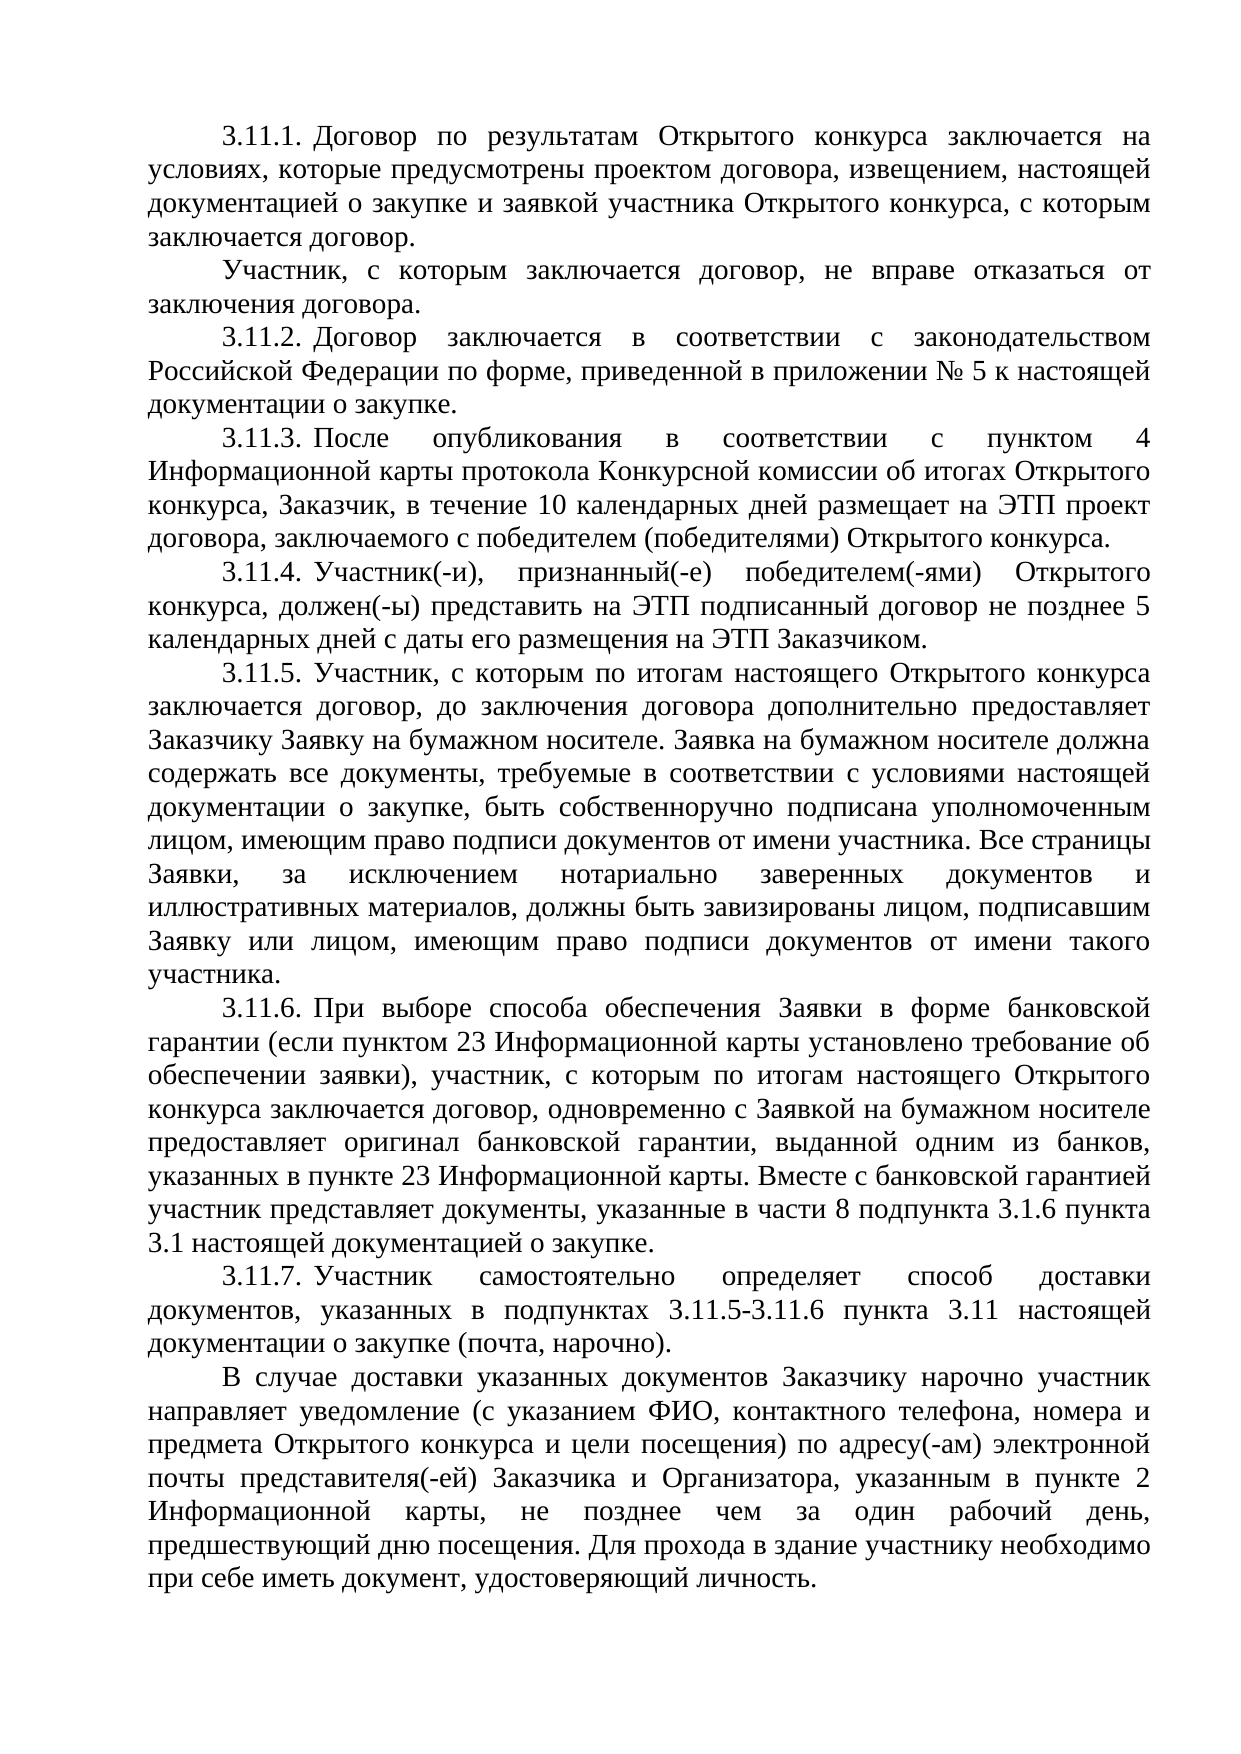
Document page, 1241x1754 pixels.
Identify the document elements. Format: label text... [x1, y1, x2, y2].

list После опубликования в соответствии с пунктом 4 Информационной карты протокола Конкурсной комиссии об итогах Открытого конкурса, Заказчик, в течение 10 календарных дней размещает на ЭТП проект договора, заключаемого с победителем (победителями) Открытого конкурса. [148, 420, 1152, 554]
list Договор по результатам Открытого конкурса заключается на условиях, которые предусмотрены проектом договора, извещением, настоящей документацией о закупке и заявкой участника Открытого конкурса, с которым заключается договор. [148, 118, 1152, 252]
text В случае доставки указанных документов Заказчику нарочно участник направляет уведомление (с указанием ФИО, контактного телефона, номера и предмета Открытого конкурса и цели посещения) по адресу(-ам) электронной почты представителя(-ей) Заказчика и Организатора, указанным в пункте 2 Информационной карты, не позднее чем за один рабочий день, предшествующий дню посещения. Для прохода в здание участнику необходимо при себе иметь документ, удостоверяющий личность. [148, 1359, 1152, 1594]
list Участник(-и), признанный(-е) победителем(-ями) Открытого конкурса, должен(-ы) представить на ЭТП подписанный договор не позднее 5 календарных дней с даты его размещения на ЭТП Заказчиком. [148, 554, 1152, 655]
list При выборе способа обеспечения Заявки в форме банковской гарантии (если пунктом 23 Информационной карты установлено требование об обеспечении заявки), участник, с которым по итогам настоящего Открытого конкурса заключается договор, одновременно с Заявкой на бумажном носителе предоставляет оригинал банковской гарантии, выданной одним из банков, указанных в пункте 23 Информационной карты. Вместе с банковской гарантией участник представляет документы, указанные в части 8 подпункта 3.1.6 пункта 3.1 настоящей документацией о закупке. [148, 990, 1152, 1258]
list Договор заключается в соответствии с законодательством Российской Федерации по форме, приведенной в приложении № 5 к настоящей документации о закупке. [148, 319, 1152, 420]
list Участник самостоятельно определяет способ доставки документов, указанных в подпунктах 3.11.5-3.11.6 пункта 3.11 настоящей документации о закупке (почта, нарочно). [148, 1258, 1152, 1359]
list Участник, с которым по итогам настоящего Открытого конкурса заключается договор, до заключения договора дополнительно предоставляет Заказчику Заявку на бумажном носителе. Заявка на бумажном носителе должна содержать все документы, требуемые в соответствии с условиями настоящей документации о закупке, быть собственноручно подписана уполномоченным лицом, имеющим право подписи документов от имени участника. Все страницы Заявки, за исключением нотариально заверенных документов и иллюстративных материалов, должны быть завизированы лицом, подписавшим Заявку или лицом, имеющим право подписи документов от имени такого участника. [148, 655, 1152, 990]
text Участник, с которым заключается договор, не вправе отказаться от заключения договора. [148, 252, 1152, 319]
